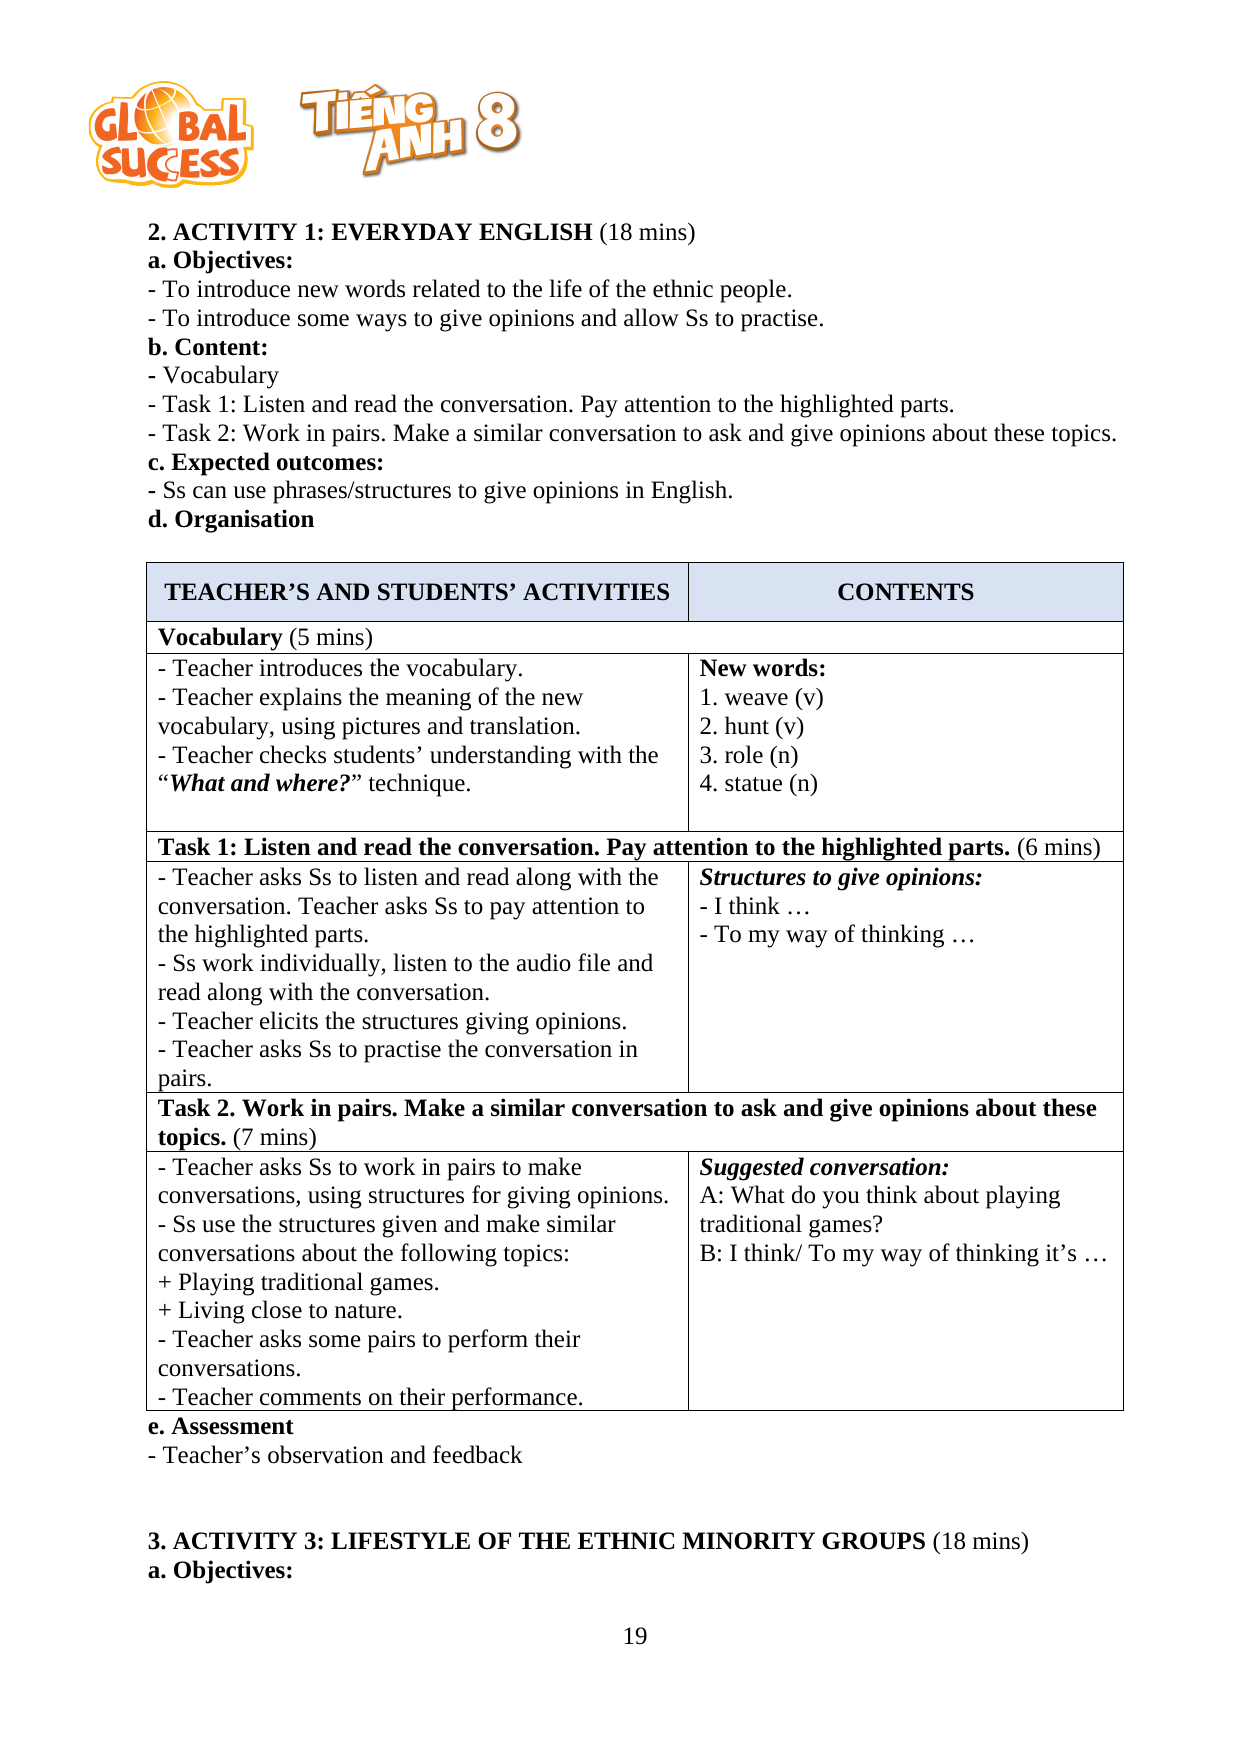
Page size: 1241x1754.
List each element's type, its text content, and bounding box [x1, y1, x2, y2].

table_cell Vocabulary (5 mins) [147, 622, 1123, 652]
text a. Objectives: [148, 1555, 1122, 1584]
table_cell - Teacher introduces the vocabulary. - Teacher explains the meaning of the new vocabulary, using pictures and translation. - Teacher checks students’ understanding with the “What and where?” technique. [147, 654, 688, 831]
text - Ss can use phrases/structures to give opinions in English. [148, 475, 1122, 504]
table_cell - Teacher asks Ss to listen and read along with the conversation. Teacher asks Ss to pay attention to the highlighted parts. - Ss work individually, listen to the audio file and read along with the conversation. - Teacher elicits the structures giving opinions. - Teacher asks Ss to practise the conversation in pairs. [147, 862, 688, 1092]
table_header TEACHER’S AND STUDENTS’ ACTIVITIES [147, 563, 688, 621]
text - Vocabulary [148, 360, 1122, 389]
table_cell Structures to give opinions: - I think … - To my way of thinking … [689, 862, 1123, 1092]
text - To introduce new words related to the life of the ethnic people. [148, 274, 1122, 303]
text - Task 1: Listen and read the conversation. Pay attention to the highlighted parts. [148, 389, 1122, 418]
text a. Objectives: [148, 245, 1122, 274]
table_cell Task 2. Work in pairs. Make a similar conversation to ask and give opinions about these topics. (7 mins) [147, 1093, 1123, 1151]
text b. Content: [148, 332, 1122, 360]
text - To introduce some ways to give opinions and allow Ss to practise. [148, 303, 1122, 332]
text 3. ACTIVITY 3: LIFESTYLE OF THE ETHNIC MINORITY GROUPS (18 mins) [148, 1526, 1122, 1555]
table_cell New words: 1. weave (v) 2. hunt (v) 3. role (n) 4. statue (n) [689, 654, 1123, 831]
text - Task 2: Work in pairs. Make a similar conversation to ask and give opinions about these topics. [148, 418, 1122, 447]
table_cell Task 1: Listen and read the conversation. Pay attention to the highlighted parts. (6 mins) [147, 832, 1123, 861]
text e. Assessment [148, 1411, 1122, 1440]
table_cell Suggested conversation: A: What do you think about playing traditional games? B: I think/ To my way of thinking it’s … [689, 1152, 1123, 1410]
text - Teacher’s observation and feedback [148, 1440, 1122, 1469]
text c. Expected outcomes: [148, 447, 1122, 475]
text d. Organisation [148, 504, 1122, 533]
table_header CONTENTS [689, 563, 1123, 621]
picture [88, 81, 254, 188]
table_cell - Teacher asks Ss to work in pairs to make conversations, using structures for giving opinions. - Ss use the structures given and make similar conversations about the following topics: + Playing traditional games. + Living close to nature. - Teacher asks some pairs to perform their conversations. - Teacher comments on their performance. [147, 1152, 688, 1410]
picture [297, 75, 524, 188]
text 2. ACTIVITY 1: EVERYDAY ENGLISH (18 mins) [148, 217, 1122, 245]
